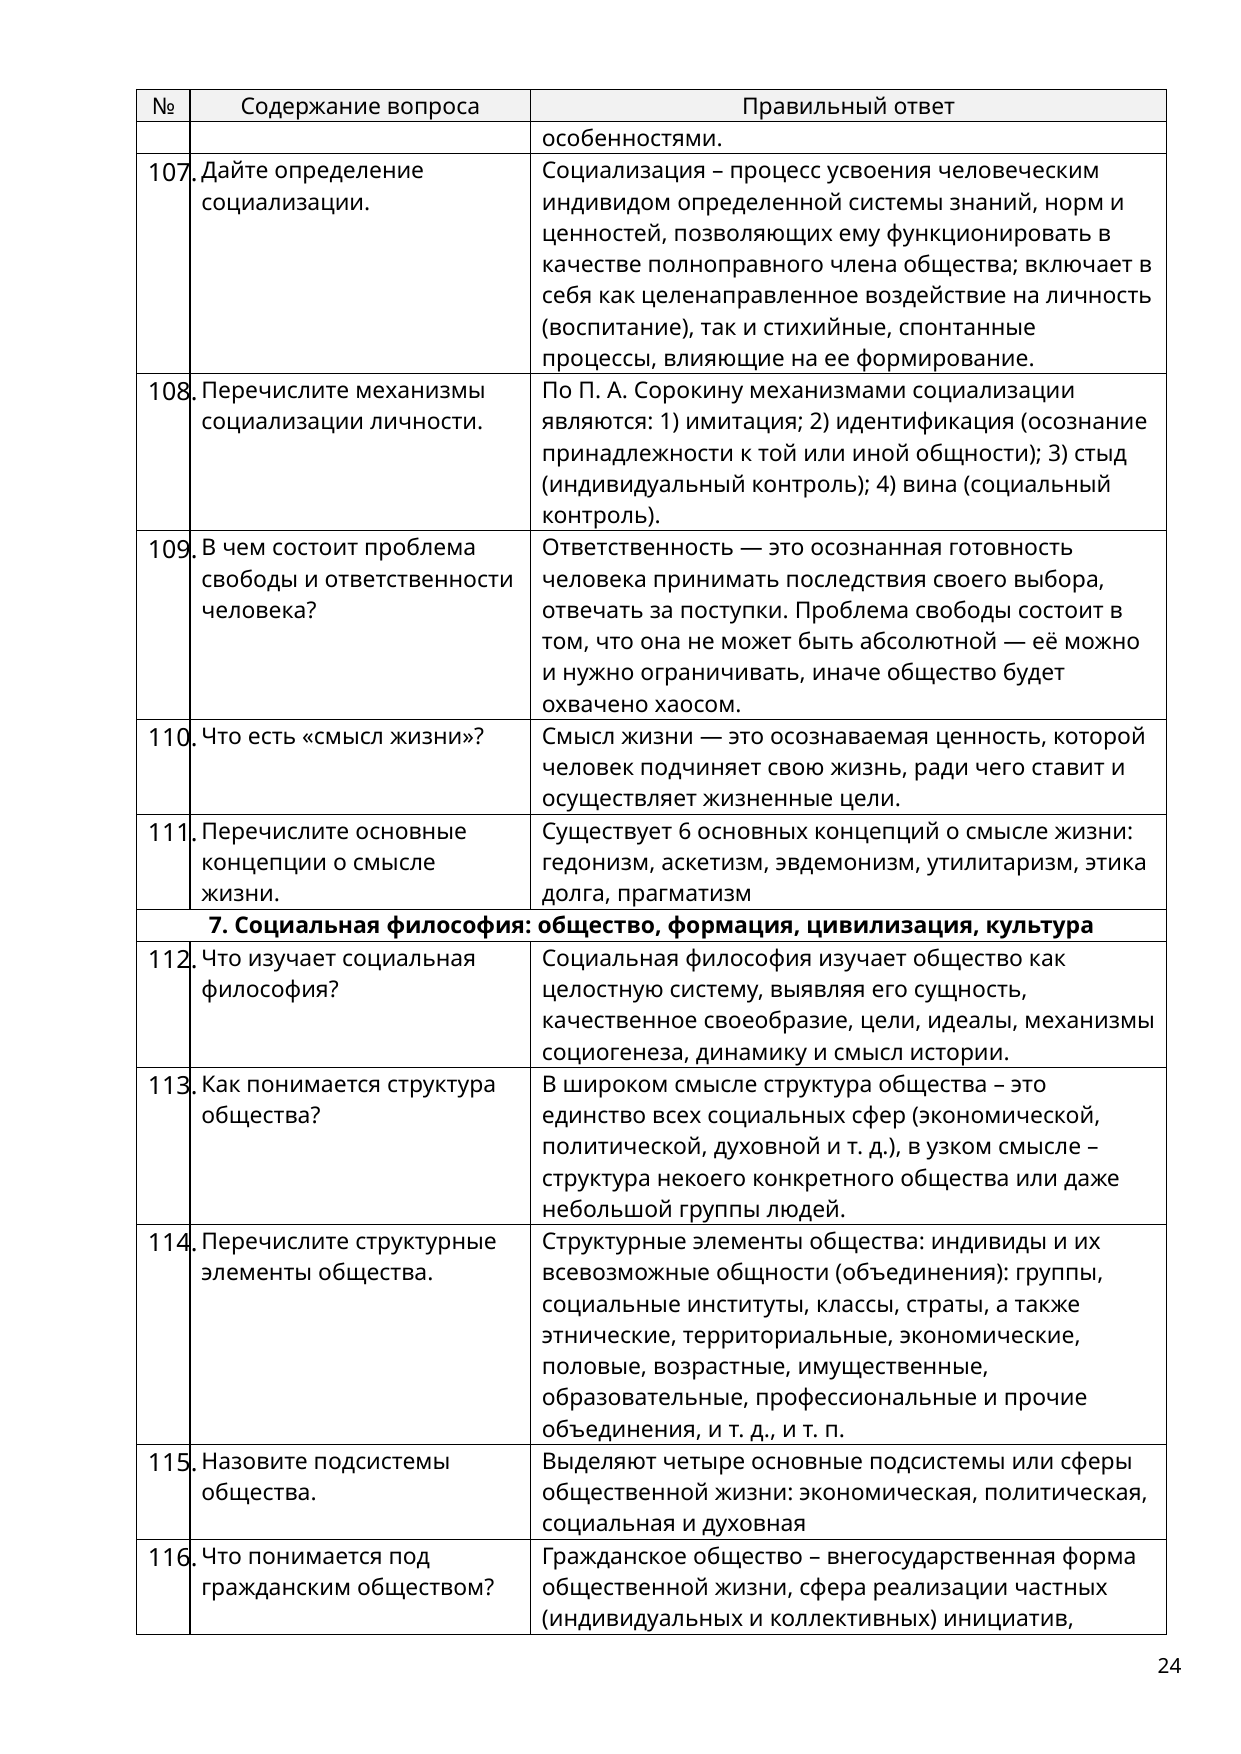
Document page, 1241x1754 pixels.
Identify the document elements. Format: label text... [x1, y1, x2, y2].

table_cell [137, 1540, 189, 1633]
table_cell Социализация – процесс усвоения человеческим индивидом определенной системы знаний, норм и ценностей, позволяющих ему функционировать в качестве полноправного члена общества; включает в себя как целенаправленное воздействие на личность (воспитание), так и стихийные, спонтанные процессы, влияющие на ее формирование. [531, 154, 1166, 373]
table_cell В широком смысле структура общества – это единство всех социальных сфер (экономической, политической, духовной и т. д.), в узком смысле – структура некоего конкретного общества или даже небольшой группы людей. [531, 1068, 1166, 1224]
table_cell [531, 1540, 1166, 1633]
table_cell [137, 531, 189, 719]
table_cell Что изучает социальная философия? [191, 942, 530, 1067]
table_cell Дайте определение социализации. [191, 154, 530, 373]
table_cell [191, 122, 530, 153]
table_cell 7. Социальная философия: общество, формация, цивилизация, культура [137, 910, 1166, 941]
table_header Правильный ответ [531, 90, 1166, 121]
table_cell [191, 1540, 530, 1633]
table_cell [137, 1225, 189, 1444]
table_cell Что есть «смысл жизни»? [191, 720, 530, 814]
table_cell Ответственность — это осознанная готовность человека принимать последствия своего выбора, отвечать за поступки. Проблема свободы состоит в том, что она не может быть абсолютной — её можно и нужно ограничивать, иначе общество будет охвачено хаосом. [531, 531, 1166, 719]
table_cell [531, 122, 1166, 153]
table_cell [137, 122, 189, 153]
table_cell Назовите подсистемы общества. [191, 1445, 530, 1539]
table_cell [137, 1445, 189, 1539]
table_cell Социальная философия изучает общество как целостную систему, выявляя его сущность, качественное своеобразие, цели, идеалы, механизмы социогенеза, динамику и смысл истории. [531, 942, 1166, 1067]
table_cell Перечислите механизмы социализации личности. [191, 374, 530, 530]
table_cell Перечислите структурные элементы общества. [191, 1225, 530, 1444]
table_cell [137, 374, 189, 530]
table_cell [137, 942, 189, 1067]
table_cell Смысл жизни — это осознаваемая ценность, которой человек подчиняет свою жизнь, ради чего ставит и осуществляет жизненные цели. [531, 720, 1166, 814]
table_cell По П. А. Сорокину механизмами социализации являются: 1) имитация; 2) идентификация (осознание принадлежности к той или иной общности); 3) стыд (индивидуальный контроль); 4) вина (социальный контроль). [531, 374, 1166, 530]
table_cell [137, 815, 189, 908]
table_header Содержание вопроса [191, 90, 530, 121]
table_cell [137, 154, 189, 373]
table_cell Перечислите основные концепции о смысле жизни. [191, 815, 530, 908]
table_cell Как понимается структура общества? [191, 1068, 530, 1224]
table_cell Выделяют четыре основные подсистемы или сферы общественной жизни: экономическая, политическая, социальная и духовная [531, 1445, 1166, 1539]
table_cell Существует 6 основных концепций о смысле жизни: гедонизм, аскетизм, эвдемонизм, утилитаризм, этика долга, прагматизм [531, 815, 1166, 908]
table_header № [137, 90, 189, 121]
table_cell [137, 1068, 189, 1224]
table_cell В чем состоит проблема свободы и ответственности человека? [191, 531, 530, 719]
table_cell Структурные элементы общества: индивиды и их всевозможные общности (объединения): группы, социальные институты, классы, страты, а также этнические, территориальные, экономические, половые, возрастные, имущественные, образовательные, профессиональные и прочие объединения, и т. д., и т. п. [531, 1225, 1166, 1444]
table_cell [137, 720, 189, 814]
